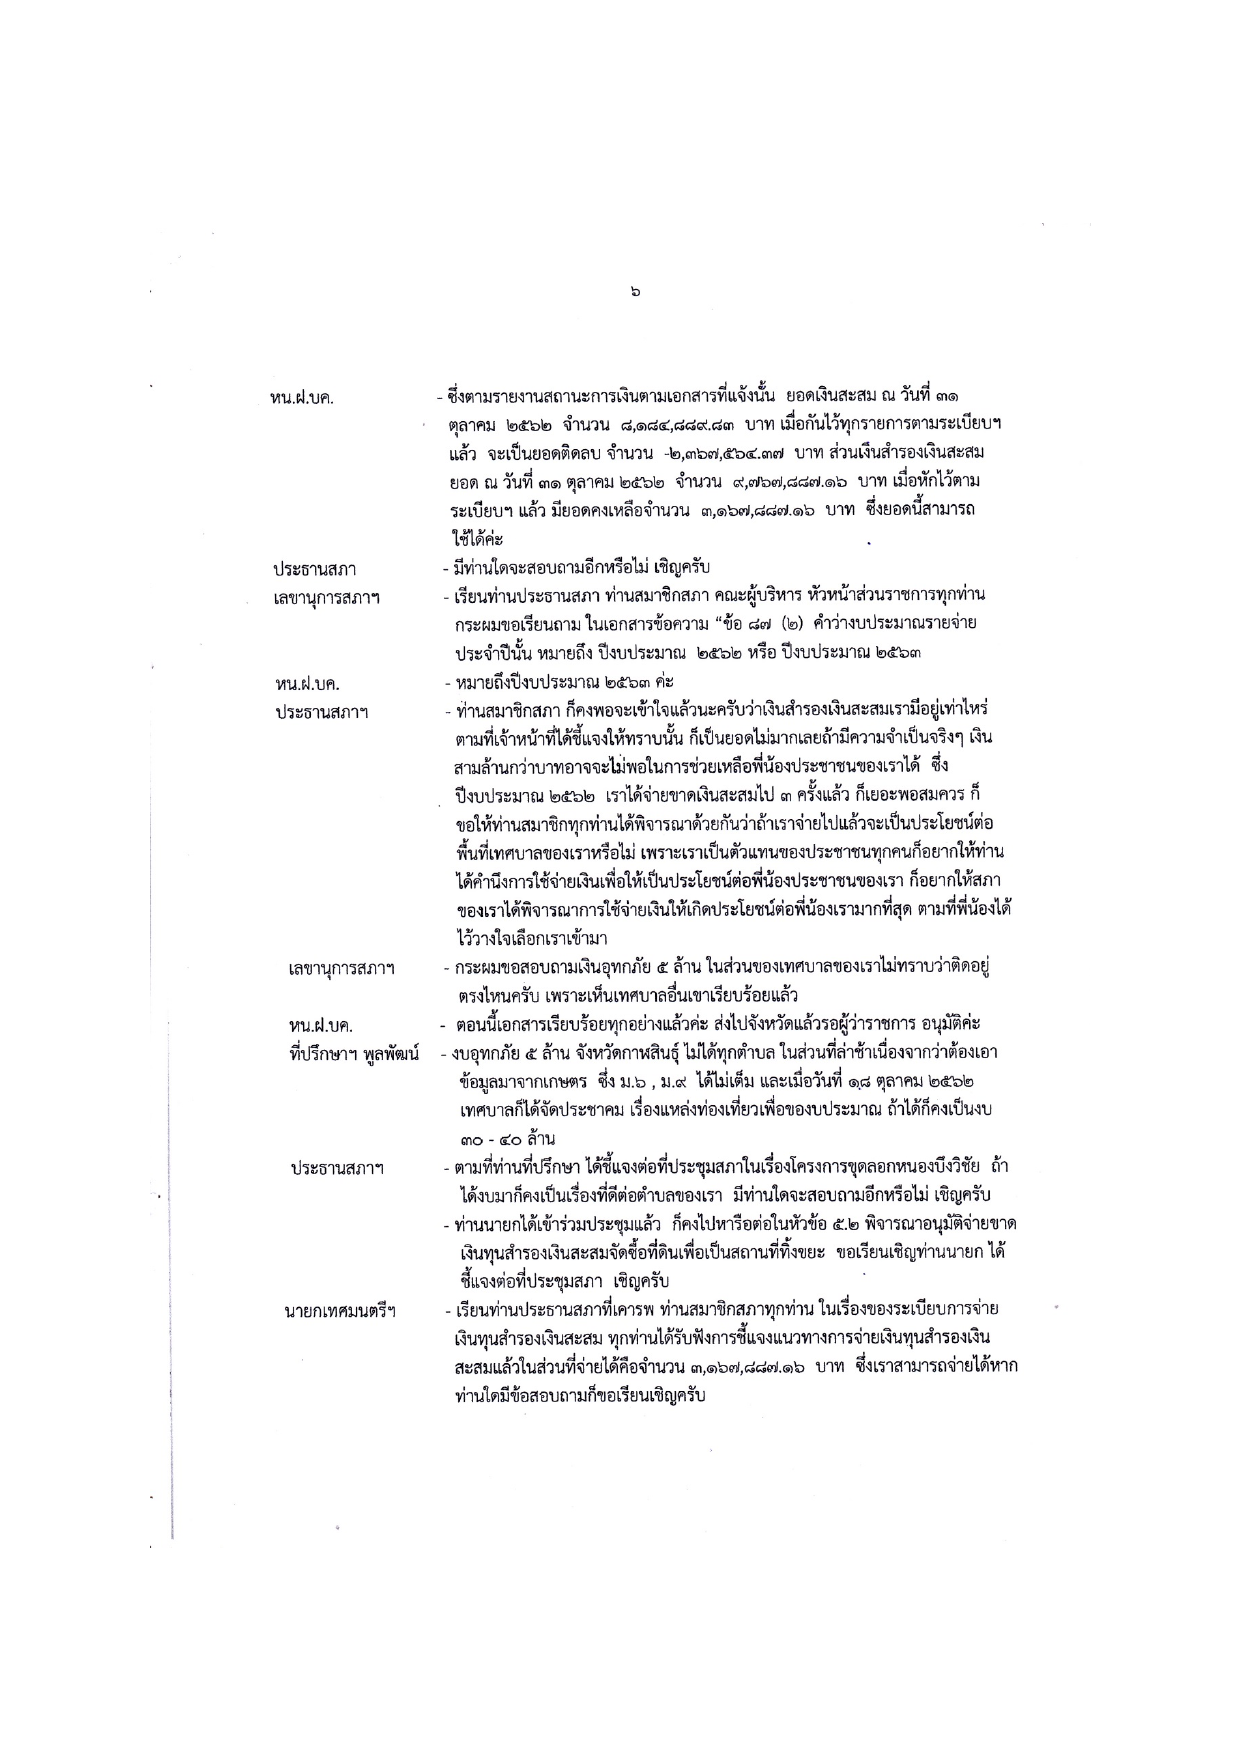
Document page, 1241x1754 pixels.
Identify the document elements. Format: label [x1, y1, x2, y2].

picture [150, 223, 1091, 1548]
